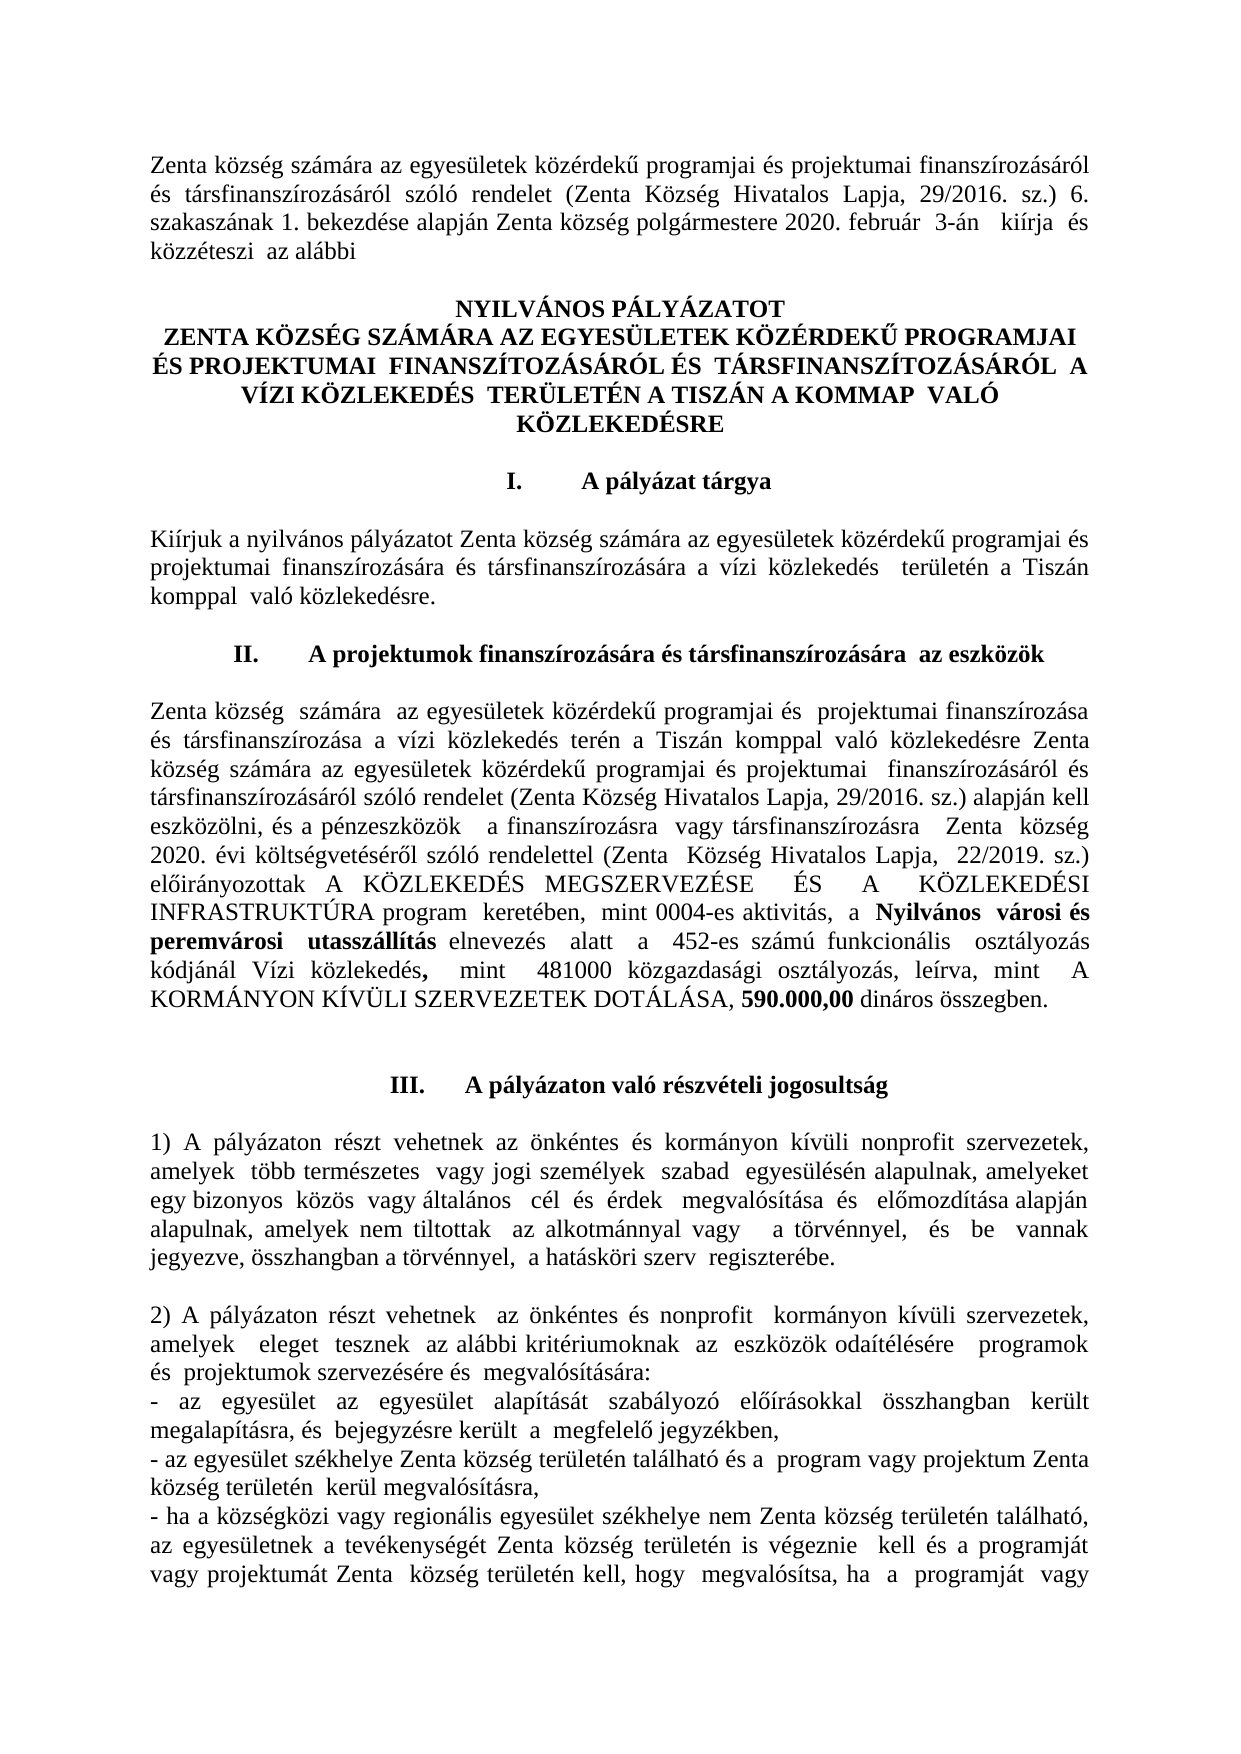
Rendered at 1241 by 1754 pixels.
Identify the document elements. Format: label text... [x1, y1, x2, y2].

list A pályázat tárgya [187, 466, 1090, 495]
text ZENTA KÖZSÉG SZÁMÁRA AZ EGYESÜLETEK KÖZÉRDEKŰ PROGRAMJAI ÉS PROJEKTUMAI FINANSZÍTOZÁSÁRÓL ÉS TÁRSFINANSZÍTOZÁSÁRÓL A VÍZI KÖZLEKEDÉS TERÜLETÉN A TISZÁN A KOMMAP VALÓ KÖZLEKEDÉSRE [150, 322, 1090, 437]
text 2) A pályázaton részt vehetnek az önkéntes és nonprofit kormányon kívüli szervezetek, amelyek eleget tesznek az alábbi kritériumoknak az eszközök odaítélésére programok és projektumok szervezésére és megvalósítására: [150, 1300, 1090, 1386]
text - az egyesület székhelye Zenta község területén található és a program vagy projektum Zenta község területén kerül megvalósításra, [150, 1444, 1090, 1501]
text Zenta község számára az egyesületek közérdekű programjai és projektumai finanszírozásáról és társfinanszírozásáról szóló rendelet (Zenta Község Hivatalos Lapja, 29/2016. sz.) 6. szakaszának 1. bekezdése alapján Zenta község polgármestere 2020. február 3-án kiírja és közzéteszi az alábbi [150, 150, 1090, 265]
text 1) A pályázaton részt vehetnek az önkéntes és kormányon kívüli nonprofit szervezetek, amelyek több természetes vagy jogi személyek szabad egyesülésén alapulnak, amelyeket egy bizonyos közös vagy általános cél és érdek megvalósítása és előmozdítása alapján alapulnak, amelyek nem tiltottak az alkotmánnyal vagy a törvénnyel, és be vannak jegyezve, összhangban a törvénnyel, a hatásköri szerv regiszterébe. [150, 1127, 1090, 1271]
list A pályázaton való részvételi jogosultság [187, 1070, 1090, 1099]
text - az egyesület az egyesület alapítását szabályozó előírásokkal összhangban került megalapításra, és bejegyzésre került a megfelelő jegyzékben, [150, 1386, 1090, 1444]
list A projektumok finanszírozására és társfinanszírozására az eszközök [187, 639, 1090, 667]
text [150, 1501, 1090, 1587]
text Kiírjuk a nyilvános pályázatot Zenta község számára az egyesületek közérdekű programjai és projektumai finanszírozására és társfinanszírozására a vízi közlekedés területén a Tiszán komppal való közlekedésre. [150, 524, 1090, 610]
text NYILVÁNOS PÁLYÁZATOT [150, 294, 1090, 322]
text Zenta község számára az egyesületek közérdekű programjai és projektumai finanszírozása és társfinanszírozása a vízi közlekedés terén a Tiszán komppal való közlekedésre Zenta község számára az egyesületek közérdekű programjai és projektumai finanszírozásáról és társfinanszírozásáról szóló rendelet (Zenta Község Hivatalos Lapja, 29/2016. sz.) alapján kell eszközölni, és a pénzeszközök a finanszírozásra vagy társfinanszírozásra Zenta község 2020. évi költségvetéséről szóló rendelettel (Zenta Község Hivatalos Lapja, 22/2019. sz.) előirányozottak A KÖZLEKEDÉS MEGSZERVEZÉSE ÉS A KÖZLEKEDÉSI INFRASTRUKTÚRA program keretében, mint 0004-es aktivitás, a Nyilvános városi és peremvárosi utasszállítás elnevezés alatt a 452-es számú funkcionális osztályozás kódjánál Vízi közlekedés, mint 481000 közgazdasági osztályozás, leírva, mint A KORMÁNYON KÍVÜLI SZERVEZETEK DOTÁLÁSA, 590.000,00 dináros összegben. [150, 696, 1090, 1012]
